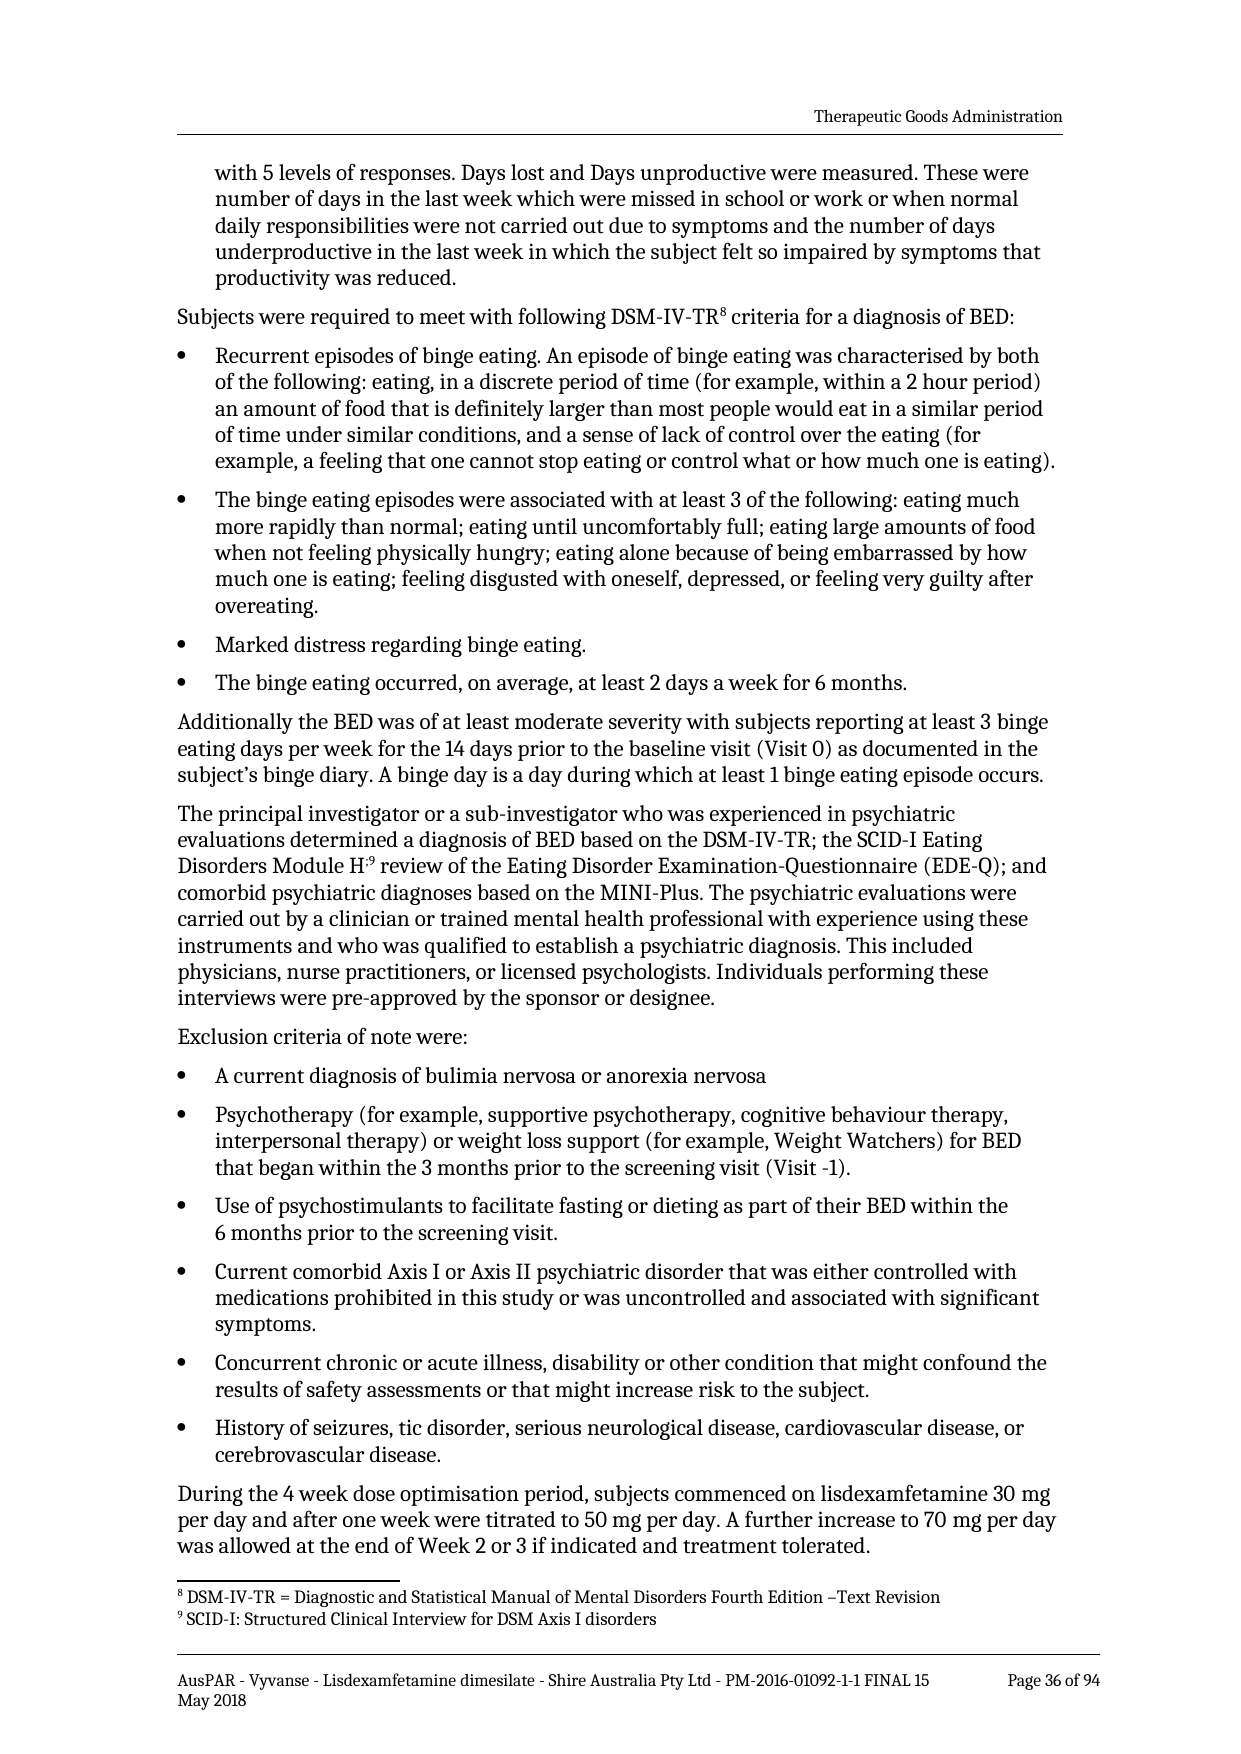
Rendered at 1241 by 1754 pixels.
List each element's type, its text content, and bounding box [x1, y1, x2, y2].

list The binge eating occurred, on average, at least 2 days a week for 6 months. [177, 670, 1063, 697]
text The principal investigator or a sub-investigator who was experienced in psychiatric evaluations determined a diagnosis of BED based on the DSM-IV-TR; the SCID-I Eating Disorders Module H; review of the Eating Disorder Examination-Questionnaire (EDE-Q); and comorbid psychiatric diagnoses based on the MINI-Plus. The psychiatric evaluations were carried out by a clinician or trained mental health professional with experience using these instruments and who was qualified to establish a psychiatric diagnosis. This included physicians, nurse practitioners, or licensed psychologists. Individuals performing these interviews were pre-approved by the sponsor or designee. [177, 801, 1063, 1011]
list Use of psychostimulants to facilitate fasting or dieting as part of their BED within the 6 months prior to the screening visit. [177, 1193, 1063, 1246]
list Recurrent episodes of binge eating. An episode of binge eating was characterised by both of the following: eating, in a discrete period of time (for example, within a 2 hour period) an amount of food that is definitely larger than most people would eat in a similar period of time under similar conditions, and a sense of lack of control over the eating (for example, a feeling that one cannot stop eating or control what or how much one is eating). [177, 343, 1063, 474]
list Current comorbid Axis I or Axis II psychiatric disorder that was either controlled with medications prohibited in this study or was uncontrolled and associated with significant symptoms. [177, 1258, 1063, 1337]
list A current diagnosis of bulimia nervosa or anorexia nervosa [177, 1063, 1063, 1089]
text Subjects were required to meet with following DSM-IV-TR criteria for a diagnosis of BED: [177, 304, 1063, 330]
text Exclusion criteria of note were: [177, 1024, 1063, 1050]
text During the 4 week dose optimisation period, subjects commenced on lisdexamfetamine 30 mg per day and after one week were titrated to 50 mg per day. A further increase to 70 mg per day was allowed at the end of Week 2 or 3 if indicated and treatment tolerated. [177, 1480, 1063, 1559]
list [177, 160, 1063, 291]
list Marked distress regarding binge eating. [177, 631, 1063, 658]
list History of seizures, tic disorder, serious neurological disease, cardiovascular disease, or cerebrovascular disease. [177, 1415, 1063, 1468]
list Psychotherapy (for example, supportive psychotherapy, cognitive behaviour therapy, interpersonal therapy) or weight loss support (for example, Weight Watchers) for BED that began within the 3 months prior to the screening visit (Visit -1). [177, 1102, 1063, 1181]
list The binge eating episodes were associated with at least 3 of the following: eating much more rapidly than normal; eating until uncomfortably full; eating large amounts of food when not feeling physically hungry; eating alone because of being embarrassed by how much one is eating; feeling disgusted with oneself, depressed, or feeling very guilty after overeating. [177, 487, 1063, 619]
text Additionally the BED was of at least moderate severity with subjects reporting at least 3 binge eating days per week for the 14 days prior to the baseline visit (Visit 0) as documented in the subject’s binge diary. A binge day is a day during which at least 1 binge eating episode occurs. [177, 709, 1063, 788]
list Concurrent chronic or acute illness, disability or other condition that might confound the results of safety assessments or that might increase risk to the subject. [177, 1350, 1063, 1403]
